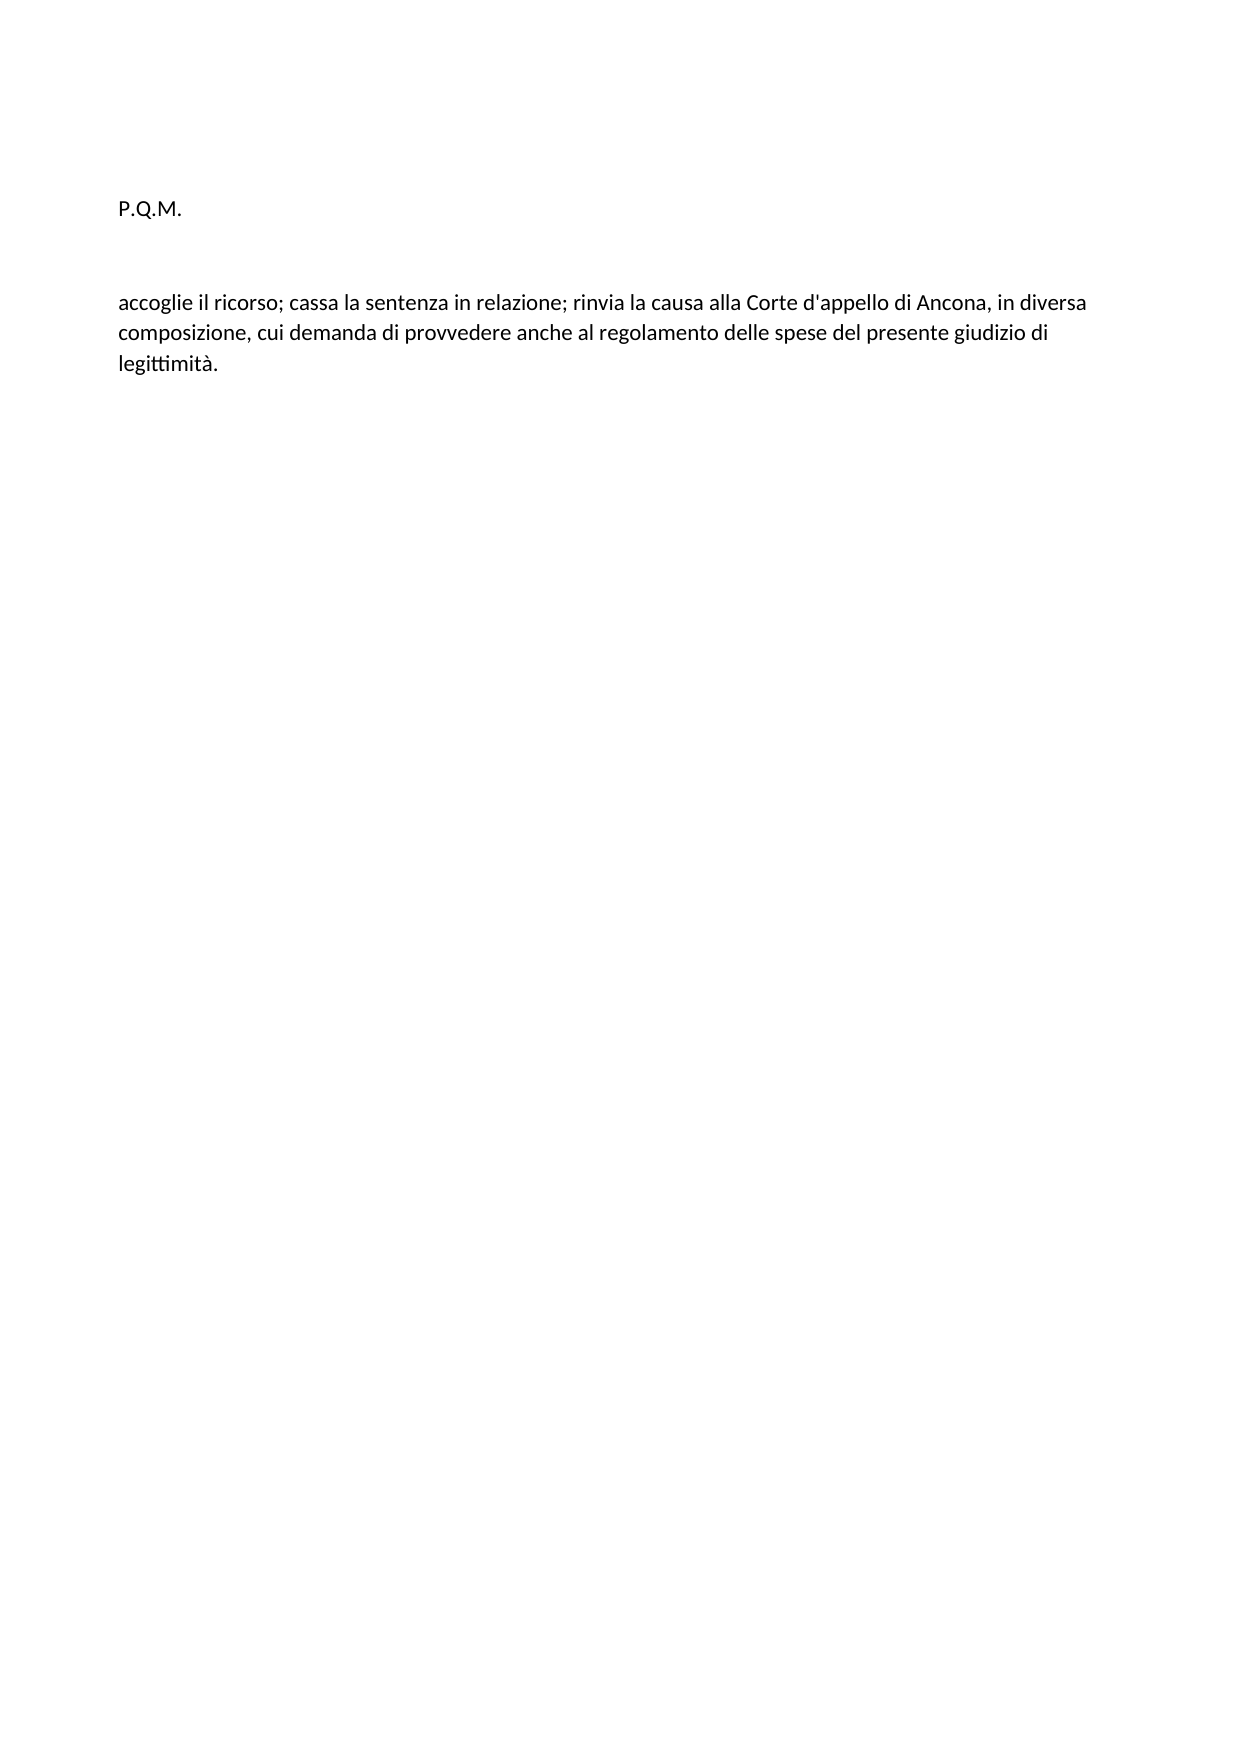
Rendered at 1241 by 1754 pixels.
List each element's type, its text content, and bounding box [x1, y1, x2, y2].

text P.Q.M. [118, 194, 1122, 222]
text accoglie il ricorso; cassa la sentenza in relazione; rinvia la causa alla Corte d'appello di Ancona, in diversa composizione, cui demanda di provvedere anche al regolamento delle spese del presente giudizio di legittimità. [118, 288, 1122, 377]
